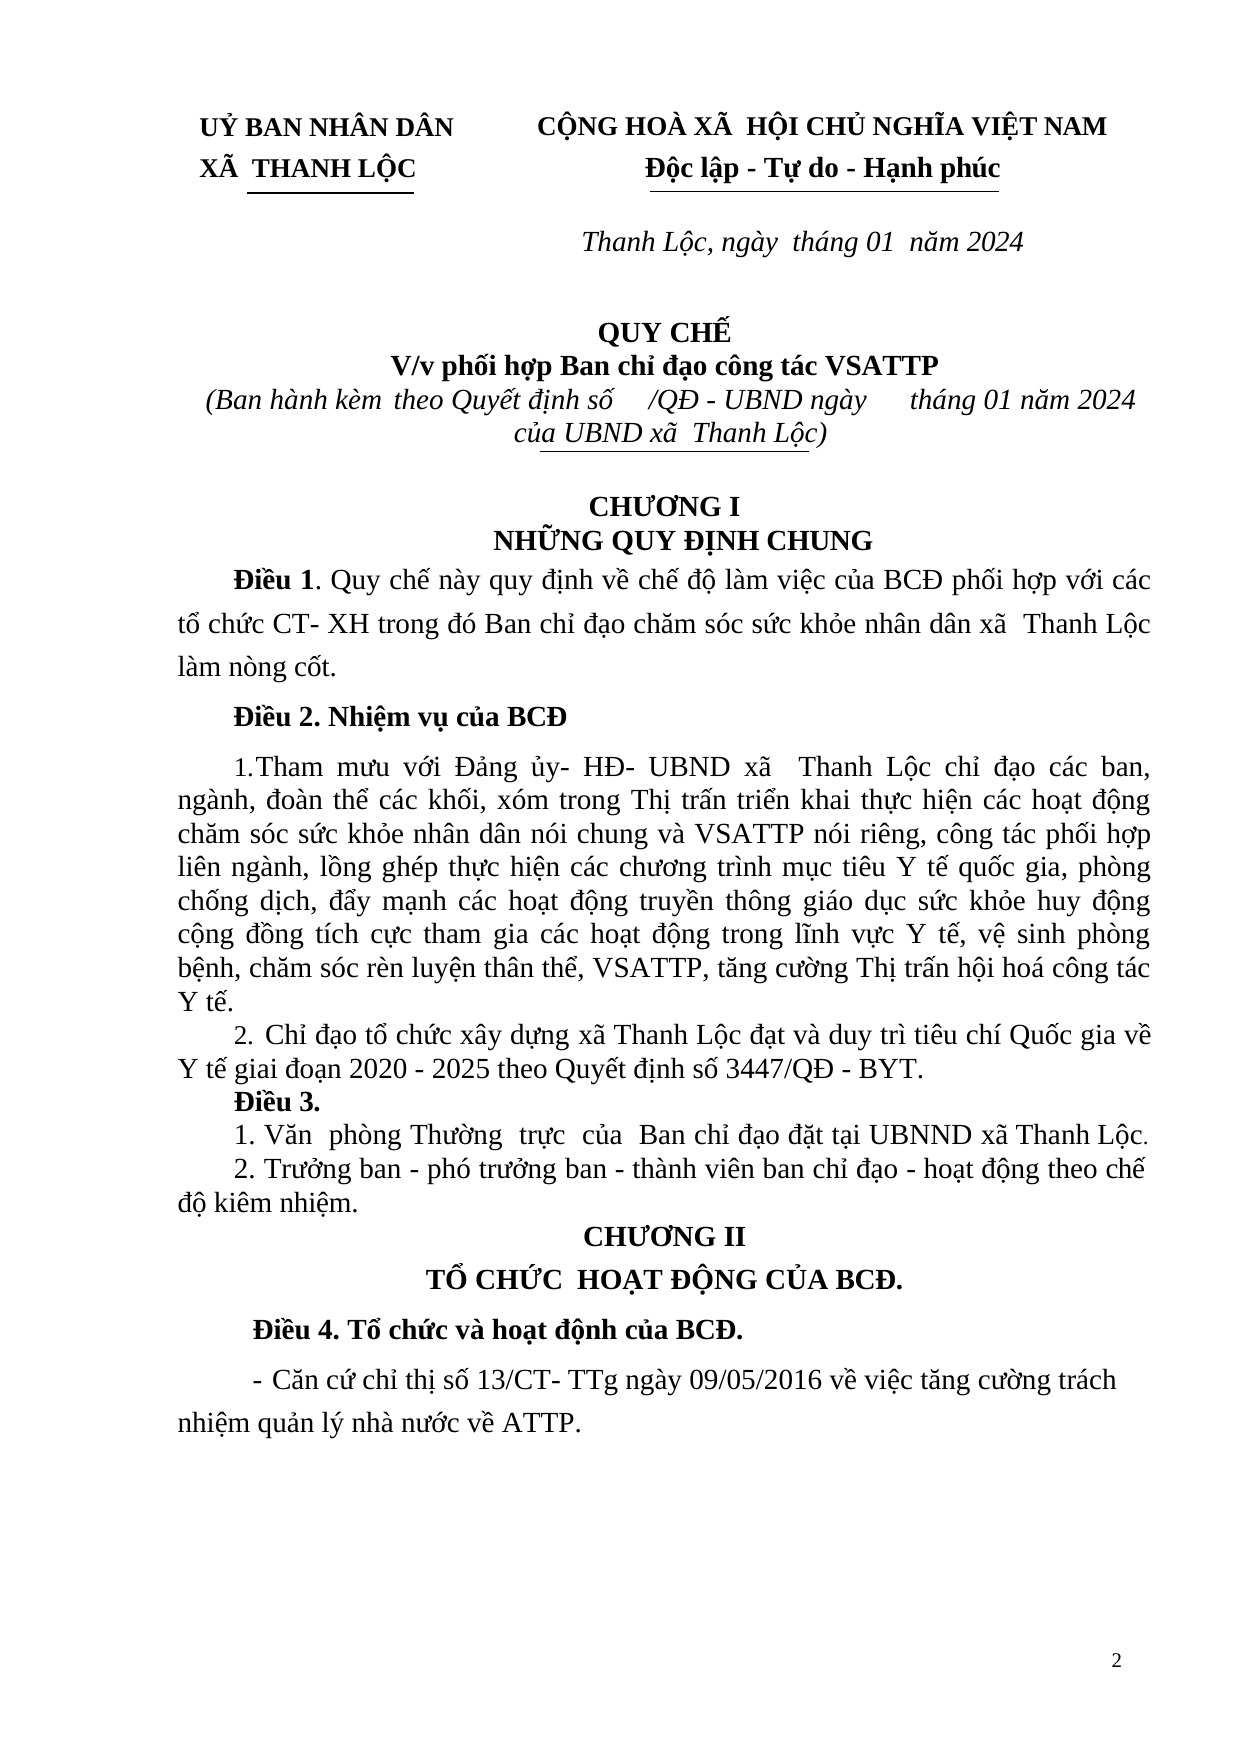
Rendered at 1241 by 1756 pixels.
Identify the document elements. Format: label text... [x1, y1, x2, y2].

list Chỉ đạo tổ chức xây dựng xã Thanh Lộc đạt và duy trì tiêu chí Quốc gia về Y tế giai đoạn 2020 - 2025 theo Quyết định số 3447/QĐ - BYT. [177, 1017, 1152, 1084]
text Điều 1. Quy chế này quy định về chế độ làm việc của BCĐ phối hợp với các tổ chức CT- XH trong đó Ban chỉ đạo chăm sóc sức khỏe nhân dân xã Thanh Lộc làm nòng cốt. [177, 562, 1152, 683]
text QUY CHẾ [160, 315, 1169, 348]
table_header CỘNG HOÀ XÃ HỘI CHỦ NGHĨA VIỆT NAM Độc lập - Tự do - Hạnh phúc Thanh Lộc, ngày tháng 01 năm 2024 [515, 112, 1111, 260]
text CHƯƠNG I [160, 489, 1169, 523]
text NHỮNG QUY ĐỊNH CHUNG [174, 523, 1192, 556]
list Tham mưu với Đảng ủy- HĐ- UBND xã Thanh Lộc chỉ đạo các ban, ngành, đoàn thể các khối, xóm trong Thị trấn triển khai thực hiện các hoạt động chăm sóc sức khỏe nhân dân nói chung và VSATTP nói riêng, công tác phối hợp liên ngành, lồng ghép thực hiện các chương trình mục tiêu Y tế quốc gia, phòng chống dịch, đẩy mạnh các hoạt động truyền thông giáo dục sức khỏe huy động cộng đồng tích cực tham gia các hoạt động trong lĩnh vực Y tế, vệ sinh phòng bệnh, chăm sóc rèn luyện thân thể, VSATTP, tăng cường Thị trấn hội hoá công tác Y tế. [177, 749, 1152, 1017]
list Văn phòng Thường trực của Ban chỉ đạo đặt tại UBNND xã Thanh Lộc. [233, 1118, 1192, 1151]
subtitle Điều 3. [233, 1085, 1192, 1118]
list Trưởng ban - phó trưởng ban - thành viên ban chỉ đạo - hoạt động theo chế [233, 1151, 1192, 1185]
table_header UỶ BAN NHÂN DÂN XÃ THANH LỘC [199, 112, 515, 260]
subtitle V/v phối hợp Ban chỉ đạo công tác VSATTP [160, 349, 1169, 382]
subtitle Điều 4. Tổ chức và hoạt độnh của BCĐ. [252, 1312, 1192, 1346]
text (Ban hành kèm theo Quyết định số /QĐ - UBND ngày tháng 01 năm 2024 của UBND xã Thanh Lộc) [186, 382, 1158, 449]
text TỔ CHỨC HOẠT ĐỘNG CỦA BCĐ. [408, 1262, 921, 1296]
subtitle Điều 2. Nhiệm vụ của BCĐ [233, 699, 1192, 733]
text CHƯƠNG II [408, 1219, 921, 1252]
text độ kiêm nhiệm. [177, 1185, 363, 1218]
list Căn cứ chỉ thị số 13/CT- TTg ngày 09/05/2016 về việc tăng cường trách nhiệm quản lý nhà nước về ATTP. [177, 1362, 1152, 1439]
